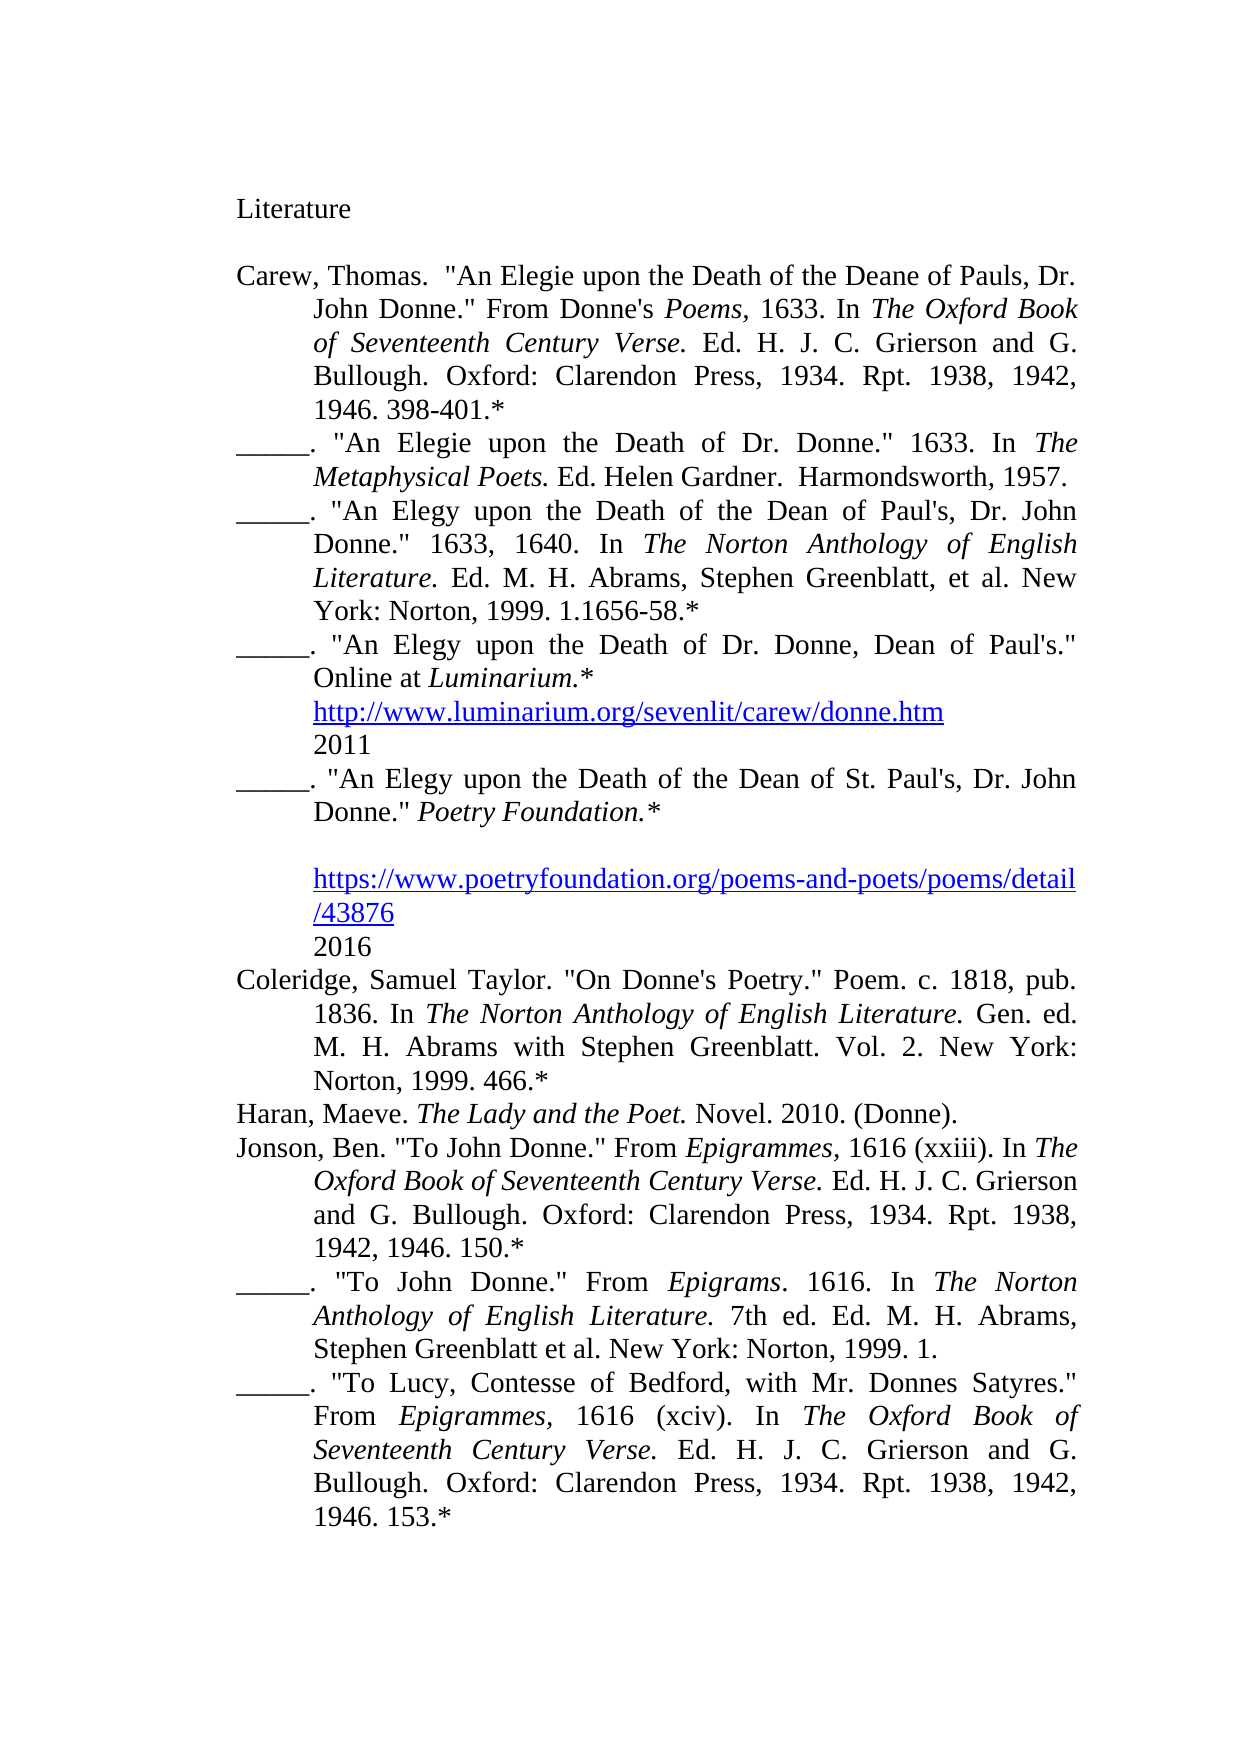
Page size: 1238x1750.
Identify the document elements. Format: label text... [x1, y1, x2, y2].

text _____. "To John Donne." From Epigrams. 1616. In The Norton Anthology of English Literature. 7th ed. Ed. M. H. Abrams, Stephen Greenblatt et al. New York: Norton, 1999. 1. [236, 1264, 1078, 1365]
text 2016 [236, 929, 1078, 962]
text 2011 [236, 727, 1078, 761]
text https://www.poetryfoundation.org/poems-and-poets/poems/detail/43876 [236, 828, 1078, 929]
text Carew, Thomas. "An Elegie upon the Death of the Deane of Pauls, Dr. John Donne." From Donne's Poems, 1633. In The Oxford Book of Seventeenth Century Verse. Ed. H. J. C. Grierson and G. Bullough. Oxford: Clarendon Press, 1934. Rpt. 1938, 1942, 1946. 398-401.* [236, 258, 1078, 426]
text _____. "An Elegy upon the Death of Dr. Donne, Dean of Paul's." Online at Luminarium.* [236, 627, 1078, 694]
text Coleridge, Samuel Taylor. "On Donne's Poetry." Poem. c. 1818, pub. 1836. In The Norton Anthology of English Literature. Gen. ed. M. H. Abrams with Stephen Greenblatt. Vol. 2. New York: Norton, 1999. 466.* [236, 962, 1078, 1096]
text Jonson, Ben. "To John Donne." From Epigrammes, 1616 (xxiii). In The Oxford Book of Seventeenth Century Verse. Ed. H. J. C. Grierson and G. Bullough. Oxford: Clarendon Press, 1934. Rpt. 1938, 1942, 1946. 150.* [236, 1130, 1078, 1264]
text _____. "An Elegie upon the Death of Dr. Donne." 1633. In The Metaphysical Poets. Ed. Helen Gardner. Harmondsworth, 1957. [236, 426, 1078, 493]
text _____. "An Elegy upon the Death of the Dean of St. Paul's, Dr. John Donne." Poetry Foundation.* [236, 761, 1078, 828]
text _____. "To Lucy, Contesse of Bedford, with Mr. Donnes Satyres." From Epigrammes, 1616 (xciv). In The Oxford Book of Seventeenth Century Verse. Ed. H. J. C. Grierson and G. Bullough. Oxford: Clarendon Press, 1934. Rpt. 1938, 1942, 1946. 153.* [236, 1365, 1078, 1532]
text http://www.luminarium.org/sevenlit/carew/donne.htm [236, 694, 1078, 727]
text Haran, Maeve. The Lady and the Poet. Novel. 2010. (Donne). [236, 1096, 1078, 1130]
text _____. "An Elegy upon the Death of the Dean of Paul's, Dr. John Donne." 1633, 1640. In The Norton Anthology of English Literature. Ed. M. H. Abrams, Stephen Greenblatt, et al. New York: Norton, 1999. 1.1656-58.* [236, 493, 1078, 627]
text Literature [236, 191, 1078, 224]
